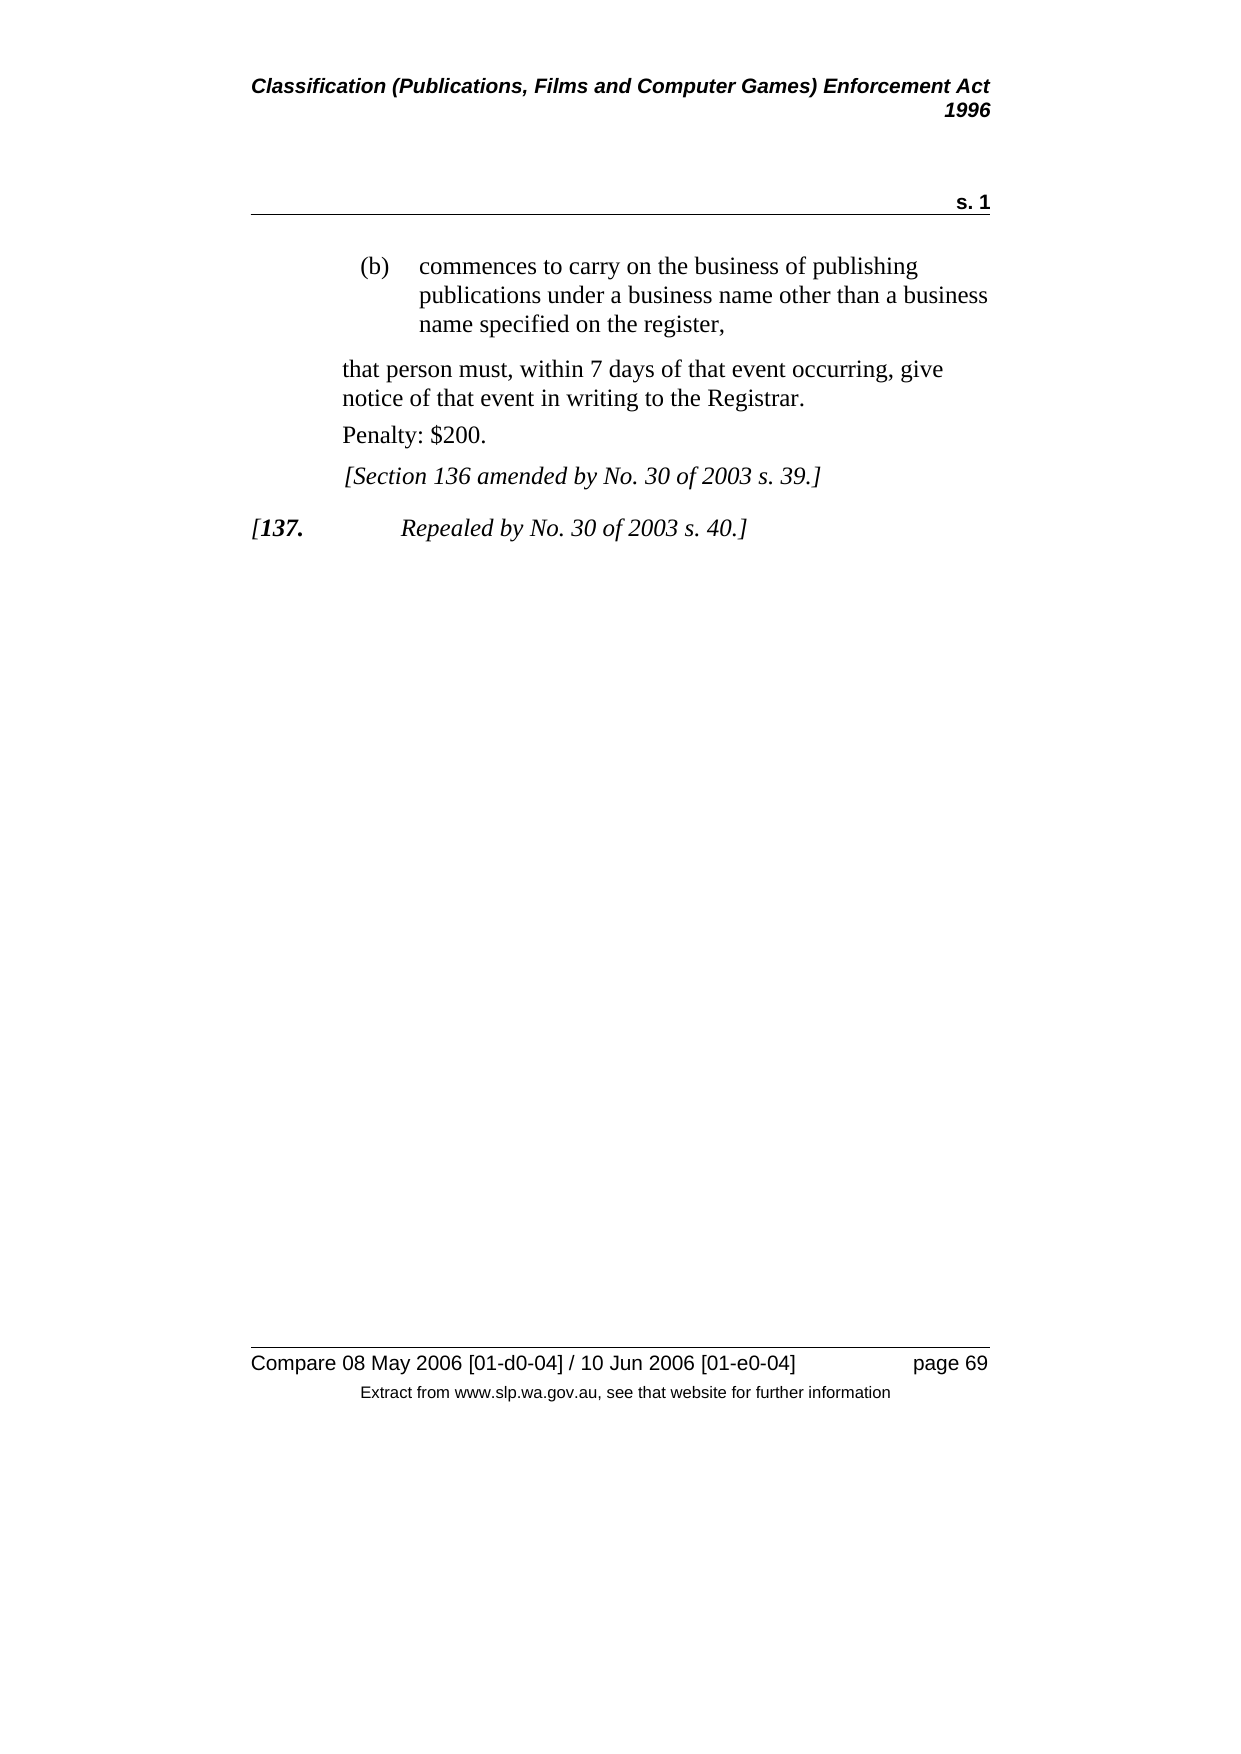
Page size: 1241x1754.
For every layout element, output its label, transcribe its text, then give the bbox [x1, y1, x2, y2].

text [137. Repealed by No. 30 of 2003 s. 40.] [251, 513, 990, 542]
text [Section 136 amended by No. 30 of 2003 s. 39.] [251, 461, 990, 490]
text that person must, within 7 days of that event occurring, give notice of that event in writing to the Registrar. [251, 354, 990, 412]
text Penalty: $200. [251, 420, 990, 449]
text (b) commences to carry on the business of publishing publications under a business name other than a business name specified on the register, [251, 251, 990, 338]
